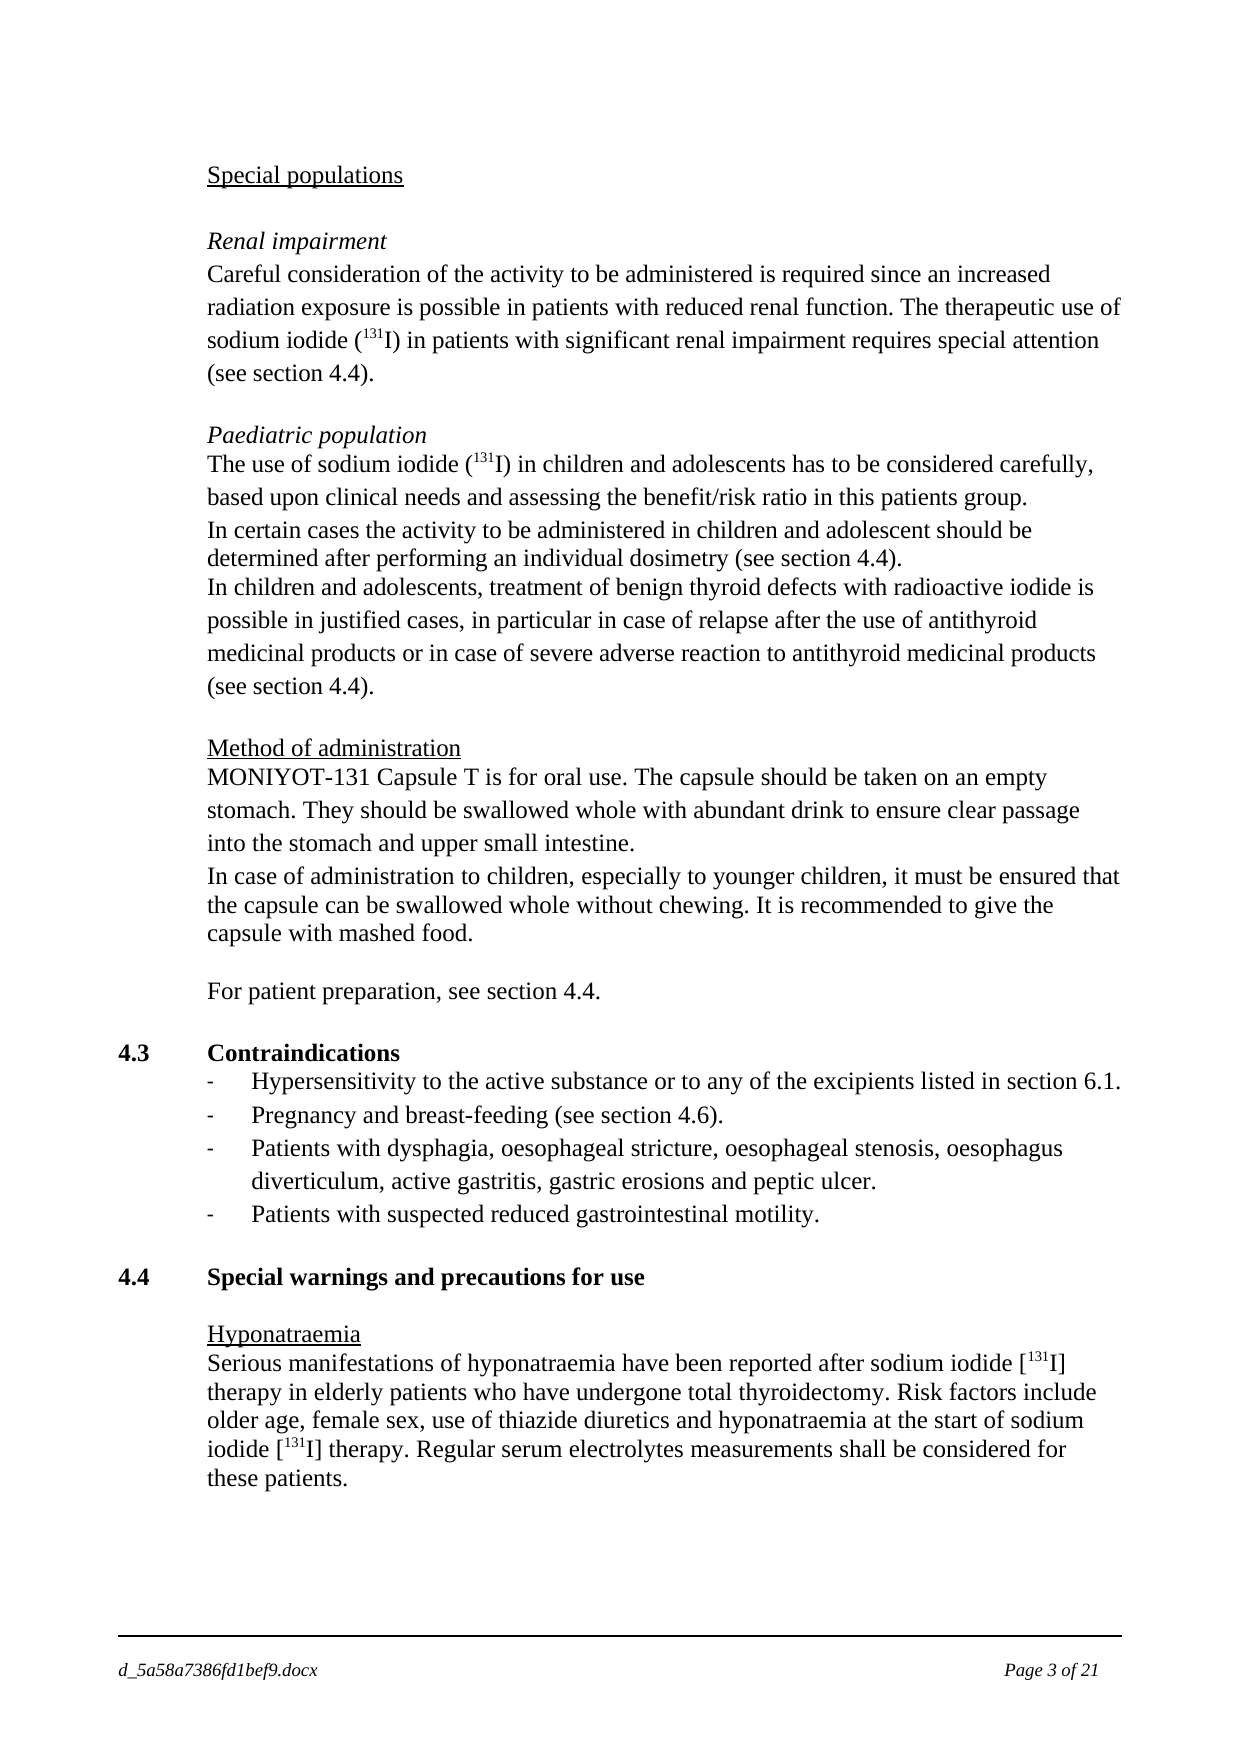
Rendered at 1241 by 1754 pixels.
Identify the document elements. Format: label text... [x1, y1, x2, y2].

list Hypersensitivity to the active substance or to any of the excipients listed in section 6.1. [207, 1066, 1122, 1096]
text Renal impairment [207, 226, 1122, 255]
text The use of sodium iodide (131I) in children and adolescents has to be considered carefully, based upon clinical needs and assessing the benefit/risk ratio in this patients group. [207, 449, 1122, 511]
text 4.4 Special warnings and precautions for use [118, 1262, 1122, 1290]
text In certain cases the activity to be administered in children and adolescent should be determined after performing an individual dosimetry (see section 4.4). [207, 515, 1122, 572]
text Hyponatraemia [207, 1319, 1122, 1348]
list Patients with dysphagia, oesophageal stricture, oesophageal stenosis, oesophagus diverticulum, active gastritis, gastric erosions and peptic ulcer. [207, 1133, 1122, 1195]
list Patients with suspected reduced gastrointestinal motility. [207, 1199, 1122, 1228]
text In children and adolescents, treatment of benign thyroid defects with radioactive iodide is possible in justified cases, in particular in case of relapse after the use of antithyroid medicinal products or in case of severe adverse reaction to antithyroid medicinal products (see section 4.4). [207, 572, 1122, 700]
text Special populations [207, 160, 1122, 189]
subtitle Method of administration [207, 733, 1122, 762]
text MONIYOT-131 Capsule T is for oral use. The capsule should be taken on an empty stomach. They should be swallowed whole with abundant drink to ensure clear passage into the stomach and upper small intestine. [207, 762, 1122, 857]
text 4.3 Contraindications [118, 1038, 1122, 1066]
subtitle Paediatric population [207, 420, 1122, 449]
text In case of administration to children, especially to younger children, it must be ensured that the capsule can be swallowed whole without chewing. It is recommended to give the capsule with mashed food. [207, 861, 1122, 947]
text For patient preparation, see section 4.4. [207, 976, 1122, 1005]
text Serious manifestations of hyponatraemia have been reported after sodium iodide [131I] therapy in elderly patients who have undergone total thyroidectomy. Risk factors include older age, female sex, use of thiazide diuretics and hyponatraemia at the start of sodium iodide [131I] therapy. Regular serum electrolytes measurements shall be considered for these patients. [207, 1348, 1122, 1492]
text Careful consideration of the activity to be administered is required since an increased radiation exposure is possible in patients with reduced renal function. The therapeutic use of sodium iodide (131I) in patients with significant renal impairment requires special attention (see section 4.4). [207, 259, 1122, 387]
list Pregnancy and breast-feeding (see section 4.6). [207, 1100, 1122, 1129]
